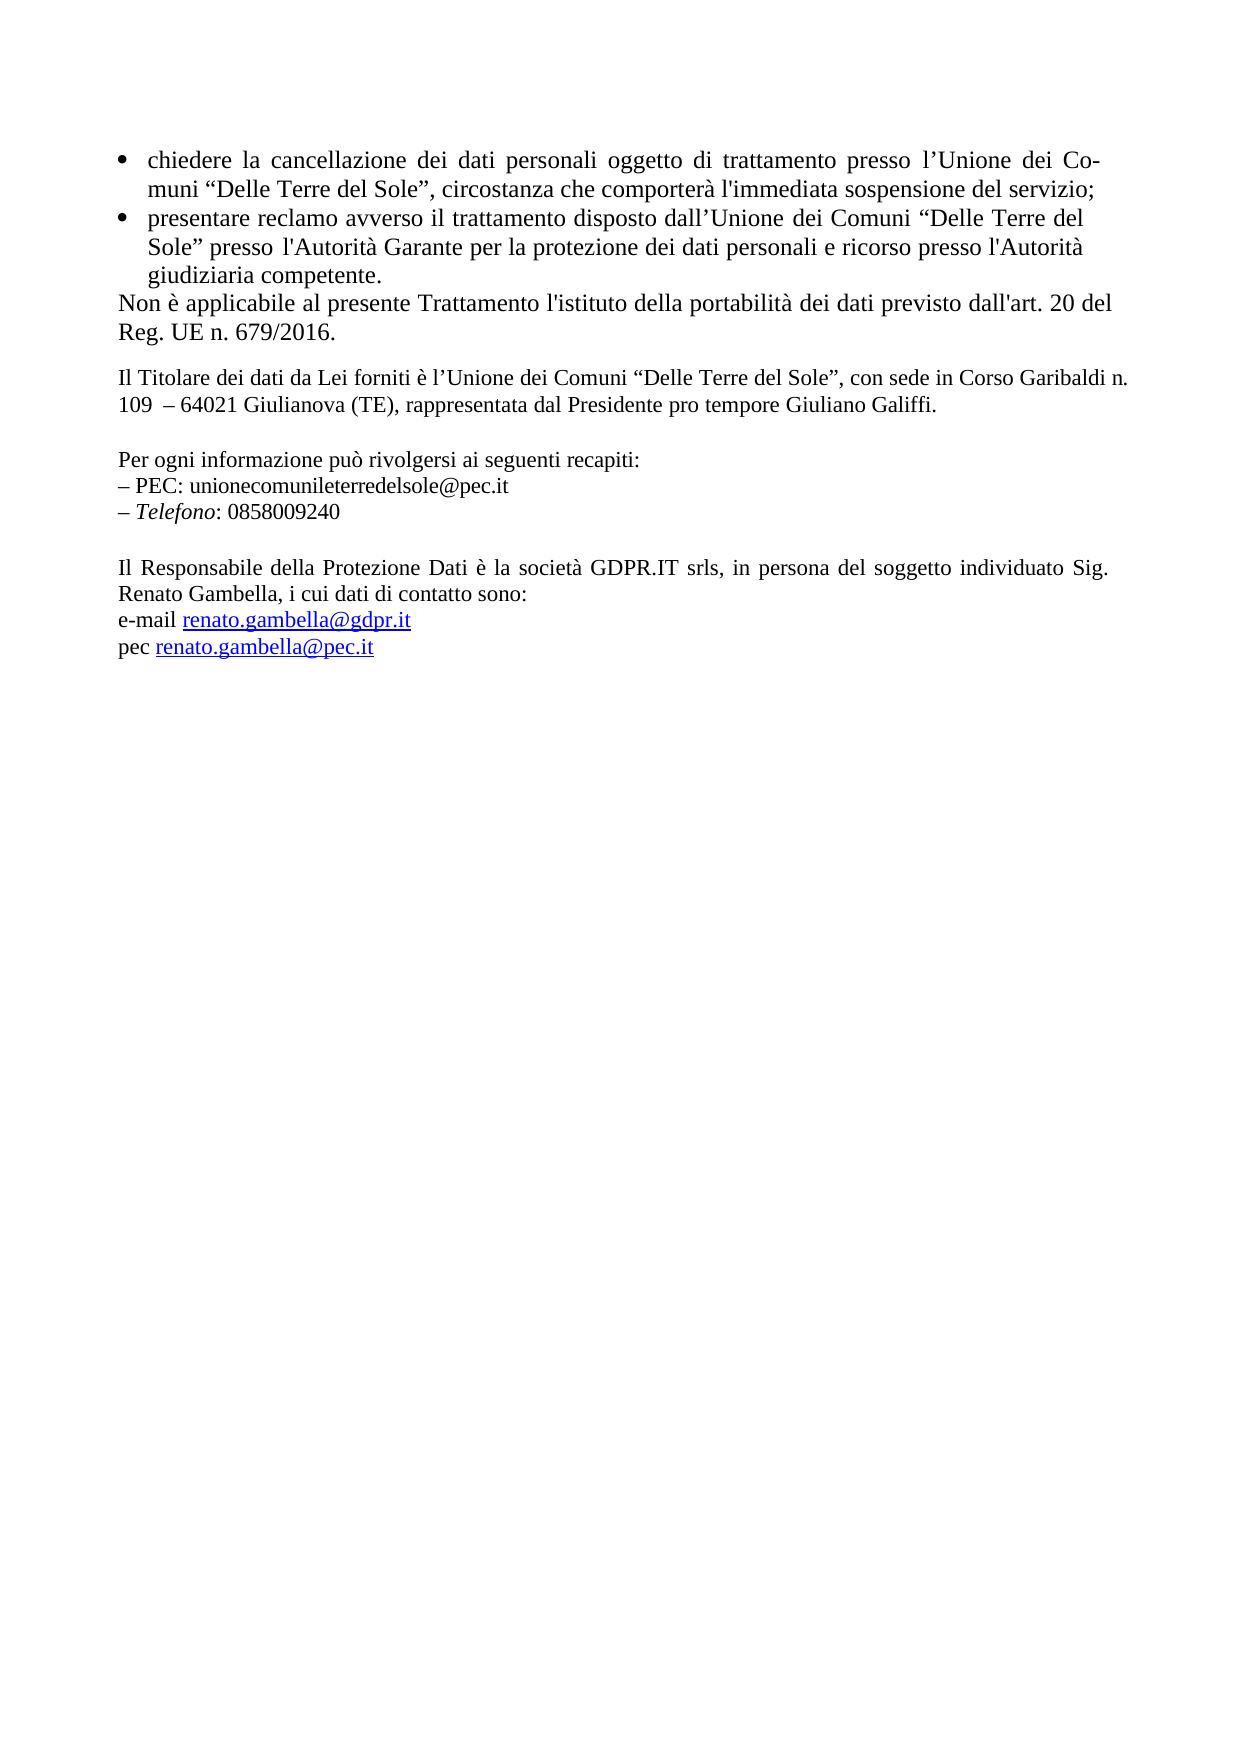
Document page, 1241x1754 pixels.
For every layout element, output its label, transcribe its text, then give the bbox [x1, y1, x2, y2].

text 109 – 64021 Giulianova (TE), rappresentata dal Presidente pro tempore Giuliano Galiffi. [118, 391, 1142, 417]
list chiedere la cancellazione dei dati personali oggetto di trattamento presso l’Unione dei Co- muni “Delle Terre del Sole”, circostanza che comporterà l'immediata sospensione del servizio; [118, 145, 1100, 203]
list Telefono: 0858009240 [118, 498, 1142, 525]
text Per ogni informazione può rivolgersi ai seguenti recapiti: [118, 446, 1142, 472]
list presentare reclamo avverso il trattamento disposto dall’Unione dei Comuni “Delle Terre del Sole” presso l'Autorità Garante per la protezione dei dati personali e ricorso presso l'Autorità giudiziaria competente. [118, 203, 1084, 289]
text Il Titolare dei dati da Lei forniti è l’Unione dei Comuni “Delle Terre del Sole”, con sede in Corso Garibaldi n. [118, 364, 1142, 391]
text Il Responsabile della Protezione Dati è la società GDPR.IT srls, in persona del soggetto individuato Sig. Renato Gambella, i cui dati di contatto sono: [118, 554, 1142, 606]
text Non è applicabile al presente Trattamento l'istituto della portabilità dei dati previsto dall'art. 20 del Reg. UE n. 679/2016. [118, 289, 1113, 346]
text e-mail renato.gambella@gdpr.it pec renato.gambella@pec.it [118, 606, 412, 659]
list PEC: unionecomunileterredelsole@pec.it [118, 472, 1142, 498]
